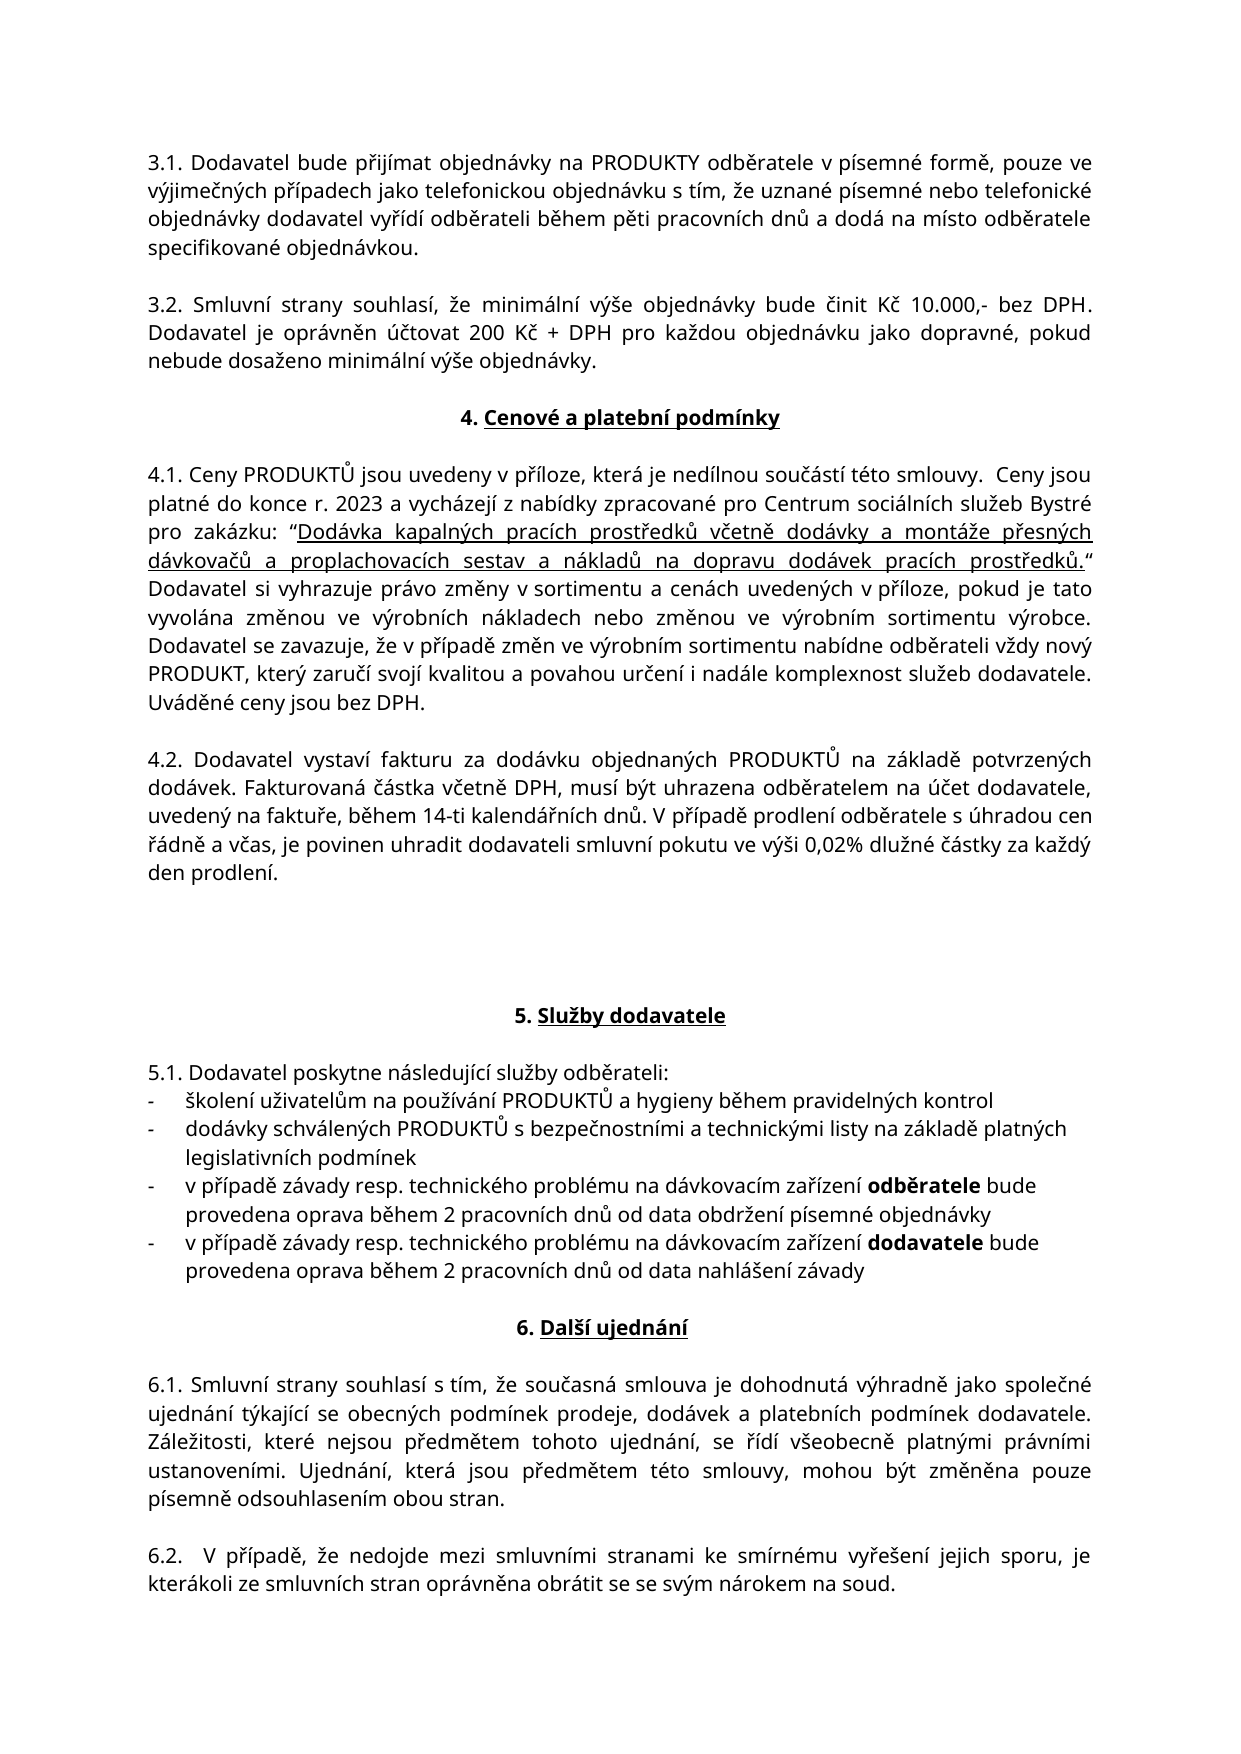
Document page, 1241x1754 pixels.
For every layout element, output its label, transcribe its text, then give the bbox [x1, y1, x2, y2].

text 3.1. Dodavatel bude přijímat objednávky na PRODUKTY odběratele v písemné formě, pouze ve výjimečných případech jako telefonickou objednávku s tím, že uznané písemné nebo telefonické objednávky dodavatel vyřídí odběrateli během pěti pracovních dnů a dodá na místo odběratele specifikované objednávkou. [148, 148, 1093, 261]
text 3.2. Smluvní strany souhlasí, že minimální výše objednávky bude činit Kč 10.000,- bez DPH. Dodavatel je oprávněn účtovat 200 Kč + DPH pro každou objednávku jako dopravné, pokud nebude dosaženo minimální výše objednávky. [148, 290, 1093, 375]
text 4.1. Ceny PRODUKTŮ jsou uvedeny v příloze, která je nedílnou součástí této smlouvy. Ceny jsou platné do konce r. 2023 a vycházejí z nabídky zpracované pro Centrum sociálních služeb Bystré pro zakázku: “Dodávka kapalných pracích prostředků včetně dodávky a montáže přesných dávkovačů a proplachovacích sestav a nákladů na dopravu dodávek pracích prostředků.“ Dodavatel si vyhrazuje právo změny v sortimentu a cenách uvedených v příloze, pokud je tato vyvolána změnou ve výrobních nákladech nebo změnou ve výrobním sortimentu výrobce. Dodavatel se zavazuje, že v případě změn ve výrobním sortimentu nabídne odběrateli vždy nový PRODUKT, který zaručí svojí kvalitou a povahou určení i nadále komplexnost služeb dodavatele. Uváděné ceny jsou bez DPH. [148, 460, 1093, 716]
text provedena oprava během 2 pracovních dnů od data nahlášení závady [148, 1257, 1093, 1285]
text 4.2. Dodavatel vystaví fakturu za dodávku objednaných PRODUKTŮ na základě potvrzených dodávek. Fakturovaná částka včetně DPH, musí být uhrazena odběratelem na účet dodavatele, uvedený na faktuře, během 14-ti kalendářních dnů. V případě prodlení odběratele s úhradou cen řádně a včas, je povinen uhradit dodavateli smluvní pokutu ve výši 0,02% dlužné částky za každý den prodlení. [148, 745, 1093, 887]
text provedena oprava během 2 pracovních dnů od data obdržení písemné objednávky [148, 1200, 1093, 1228]
list v případě závady resp. technického problému na dávkovacím zařízení dodavatele bude [148, 1228, 1093, 1257]
list dodávky schválených PRODUKTŮ s bezpečnostními a technickými listy na základě platných legislativních podmínek [148, 1114, 1093, 1171]
text 6.1. Smluvní strany souhlasí s tím, že současná smlouva je dohodnutá výhradně jako společné ujednání týkající se obecných podmínek prodeje, dodávek a platebních podmínek dodavatele. Záležitosti, které nejsou předmětem tohoto ujednání, se řídí všeobecně platnými právními ustanoveními. Ujednání, která jsou předmětem této smlouvy, mohou být změněna pouze písemně odsouhlasením obou stran. [148, 1370, 1093, 1513]
text 6.2. V případě, že nedojde mezi smluvními stranami ke smírnému vyřešení jejich sporu, je kterákoli ze smluvních stran oprávněna obrátit se se svým nárokem na soud. [148, 1541, 1093, 1598]
text 6. Další ujednání [443, 1313, 1093, 1342]
list školení uživatelům na používání PRODUKTŮ a hygieny během pravidelných kontrol [148, 1086, 1093, 1114]
text 5.1. Dodavatel poskytne následující služby odběrateli: [148, 1058, 1093, 1086]
text 4. Cenové a platební podmínky [148, 403, 1093, 432]
text 5. Služby dodavatele [148, 1001, 1093, 1029]
list v případě závady resp. technického problému na dávkovacím zařízení odběratele bude [148, 1171, 1093, 1200]
